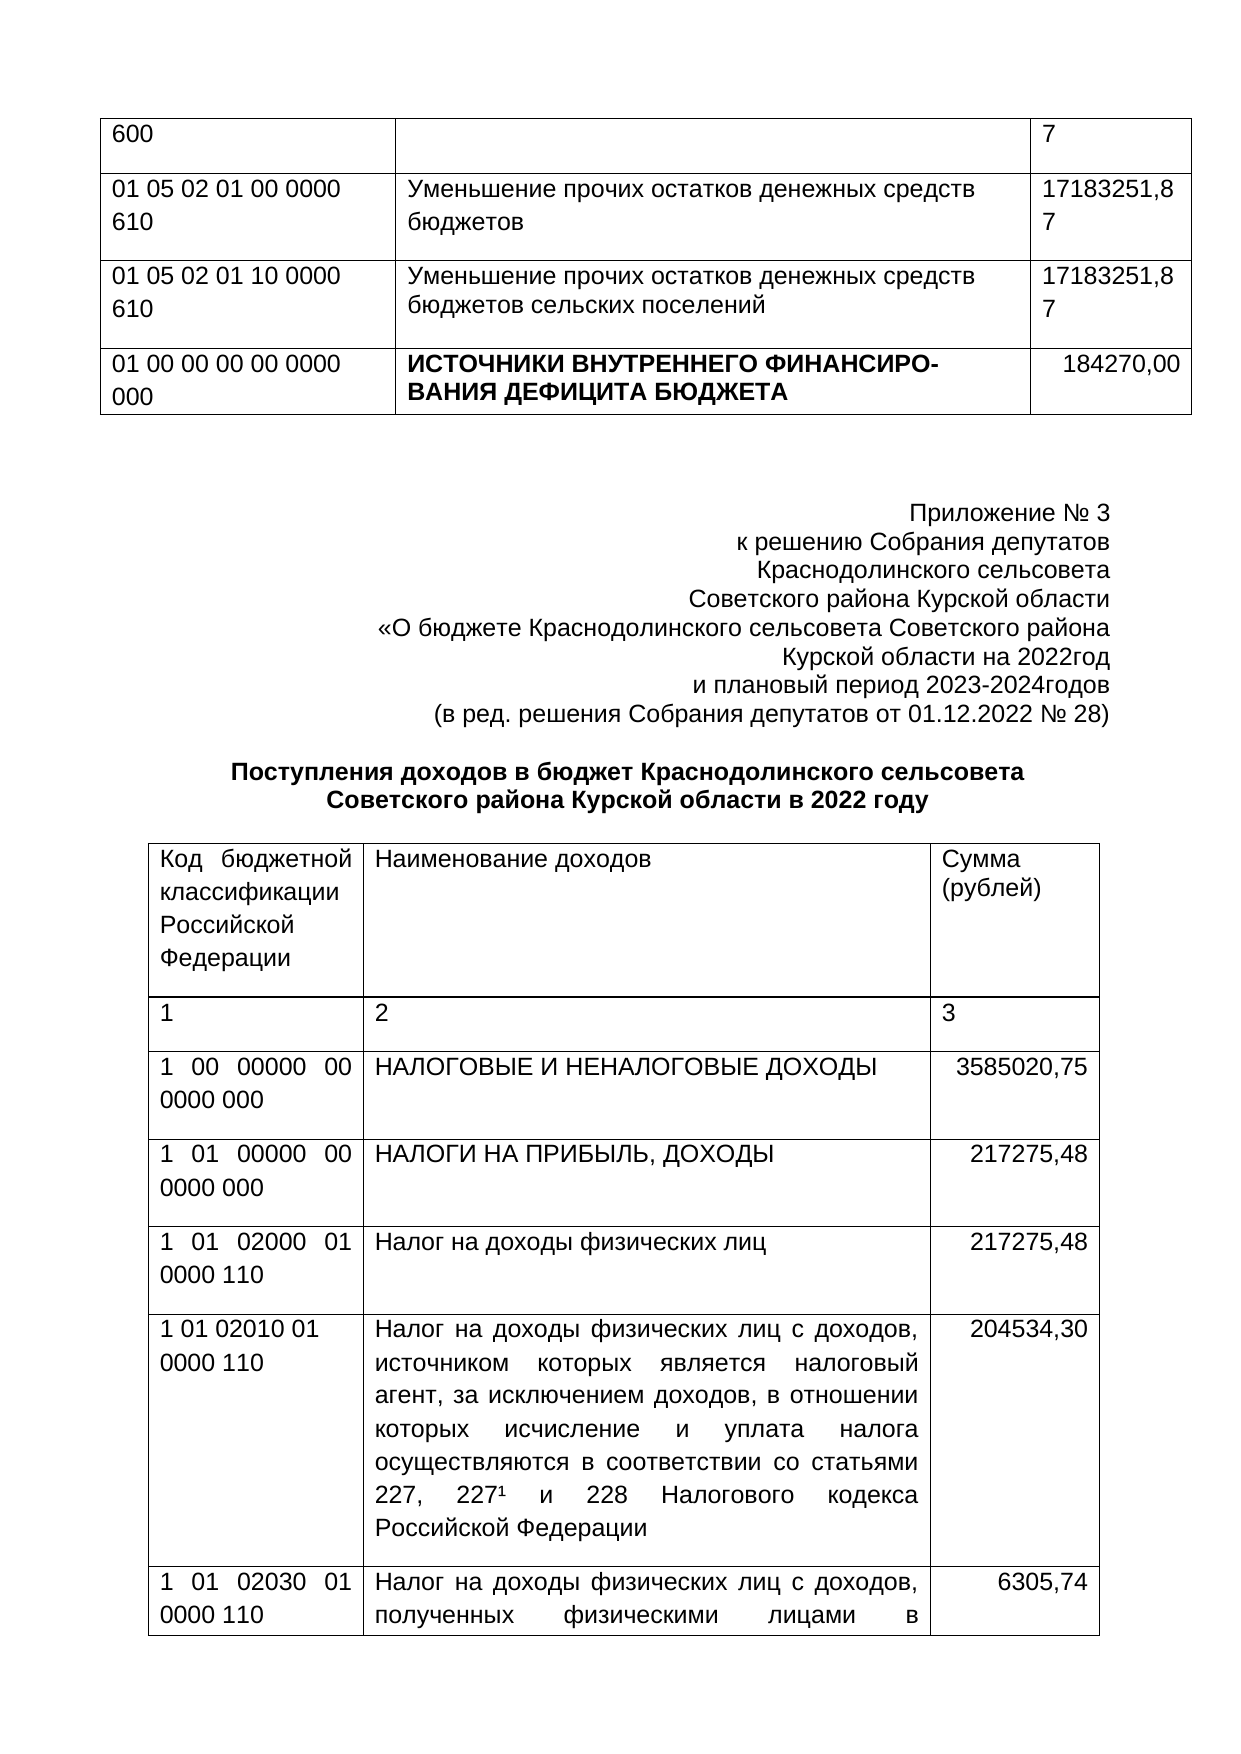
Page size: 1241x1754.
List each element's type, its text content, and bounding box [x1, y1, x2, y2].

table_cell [101, 119, 395, 173]
table_cell ИСТОЧНИКИ ВНУТРЕННЕГО ФИНАНСИРО- ВАНИЯ ДЕФИЦИТА БЮДЖЕТА [396, 349, 1030, 414]
table_cell 17183251,87 [1031, 119, 1191, 173]
table_cell 6305,74 [931, 1567, 1099, 1635]
table_cell 217275,48 [931, 1140, 1099, 1226]
table_cell НАЛОГИ НА ПРИБЫЛЬ, ДОХОДЫ [364, 1140, 930, 1226]
table_cell 01 05 02 01 10 0000 610 [101, 261, 395, 348]
table_cell 3585020,75 [931, 1052, 1099, 1138]
table_cell Налог на доходы физических лиц с доходов, источником которых является налоговый агент, за исключением доходов, в отношении которых исчисление и уплата налога осуществляются в соответствии со статьями 227, 227¹ и 228 Налогового кодекса Российской Федерации [364, 1315, 930, 1566]
table_cell 217275,48 [931, 1227, 1099, 1313]
text Приложение № 3 [159, 498, 1110, 527]
text Краснодолинского сельсовета [159, 555, 1110, 584]
table_cell Уменьшение прочих остатков денежных средств бюджетов [396, 174, 1030, 260]
table_cell 01 05 02 01 00 0000 610 [101, 174, 395, 260]
table_cell 1 01 02010 01 0000 110 [149, 1315, 363, 1566]
table_cell 184270,00 [1031, 349, 1191, 414]
table_cell 1 01 00000 00 0000 000 [149, 1140, 363, 1226]
table_header Сумма (рублей) [931, 844, 1099, 996]
text и плановый период 2023-2024годов [159, 670, 1110, 699]
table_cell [396, 119, 1030, 173]
table_cell 1 01 02000 01 0000 110 [149, 1227, 363, 1313]
table_cell 204534,30 [931, 1315, 1099, 1566]
text Поступления доходов в бюджет Краснодолинского сельсовета [159, 757, 1096, 785]
table_cell 2 [364, 998, 930, 1051]
table_header Код бюджетной классификации Российской Федерации [149, 844, 363, 996]
table_cell 17183251,87 [1031, 174, 1191, 260]
table_header Наименование доходов [364, 844, 930, 996]
table_cell 1 00 00000 00 0000 000 [149, 1052, 363, 1138]
table_cell НАЛОГОВЫЕ И НЕНАЛОГОВЫЕ ДОХОДЫ [364, 1052, 930, 1138]
text (в ред. решения Собрания депутатов от 01.12.2022 № 28) [159, 699, 1110, 728]
table_cell 17183251,87 [1031, 261, 1191, 348]
text Советского района Курской области в 2022 году [159, 785, 1096, 814]
table_cell 3 [931, 998, 1099, 1051]
text к решению Собрания депутатов [159, 527, 1110, 555]
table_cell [149, 1567, 363, 1635]
table_cell 01 00 00 00 00 0000 000 [101, 349, 395, 414]
table_cell Уменьшение прочих остатков денежных средств бюджетов сельских поселений [396, 261, 1030, 348]
text Курской области на 2022год [159, 642, 1110, 670]
table_cell 1 [149, 998, 363, 1051]
table_cell Налог на доходы физических лиц [364, 1227, 930, 1313]
text «О бюджете Краснодолинского сельсовета Советского района [159, 613, 1110, 642]
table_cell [364, 1567, 930, 1635]
text Советского района Курской области [159, 584, 1110, 613]
